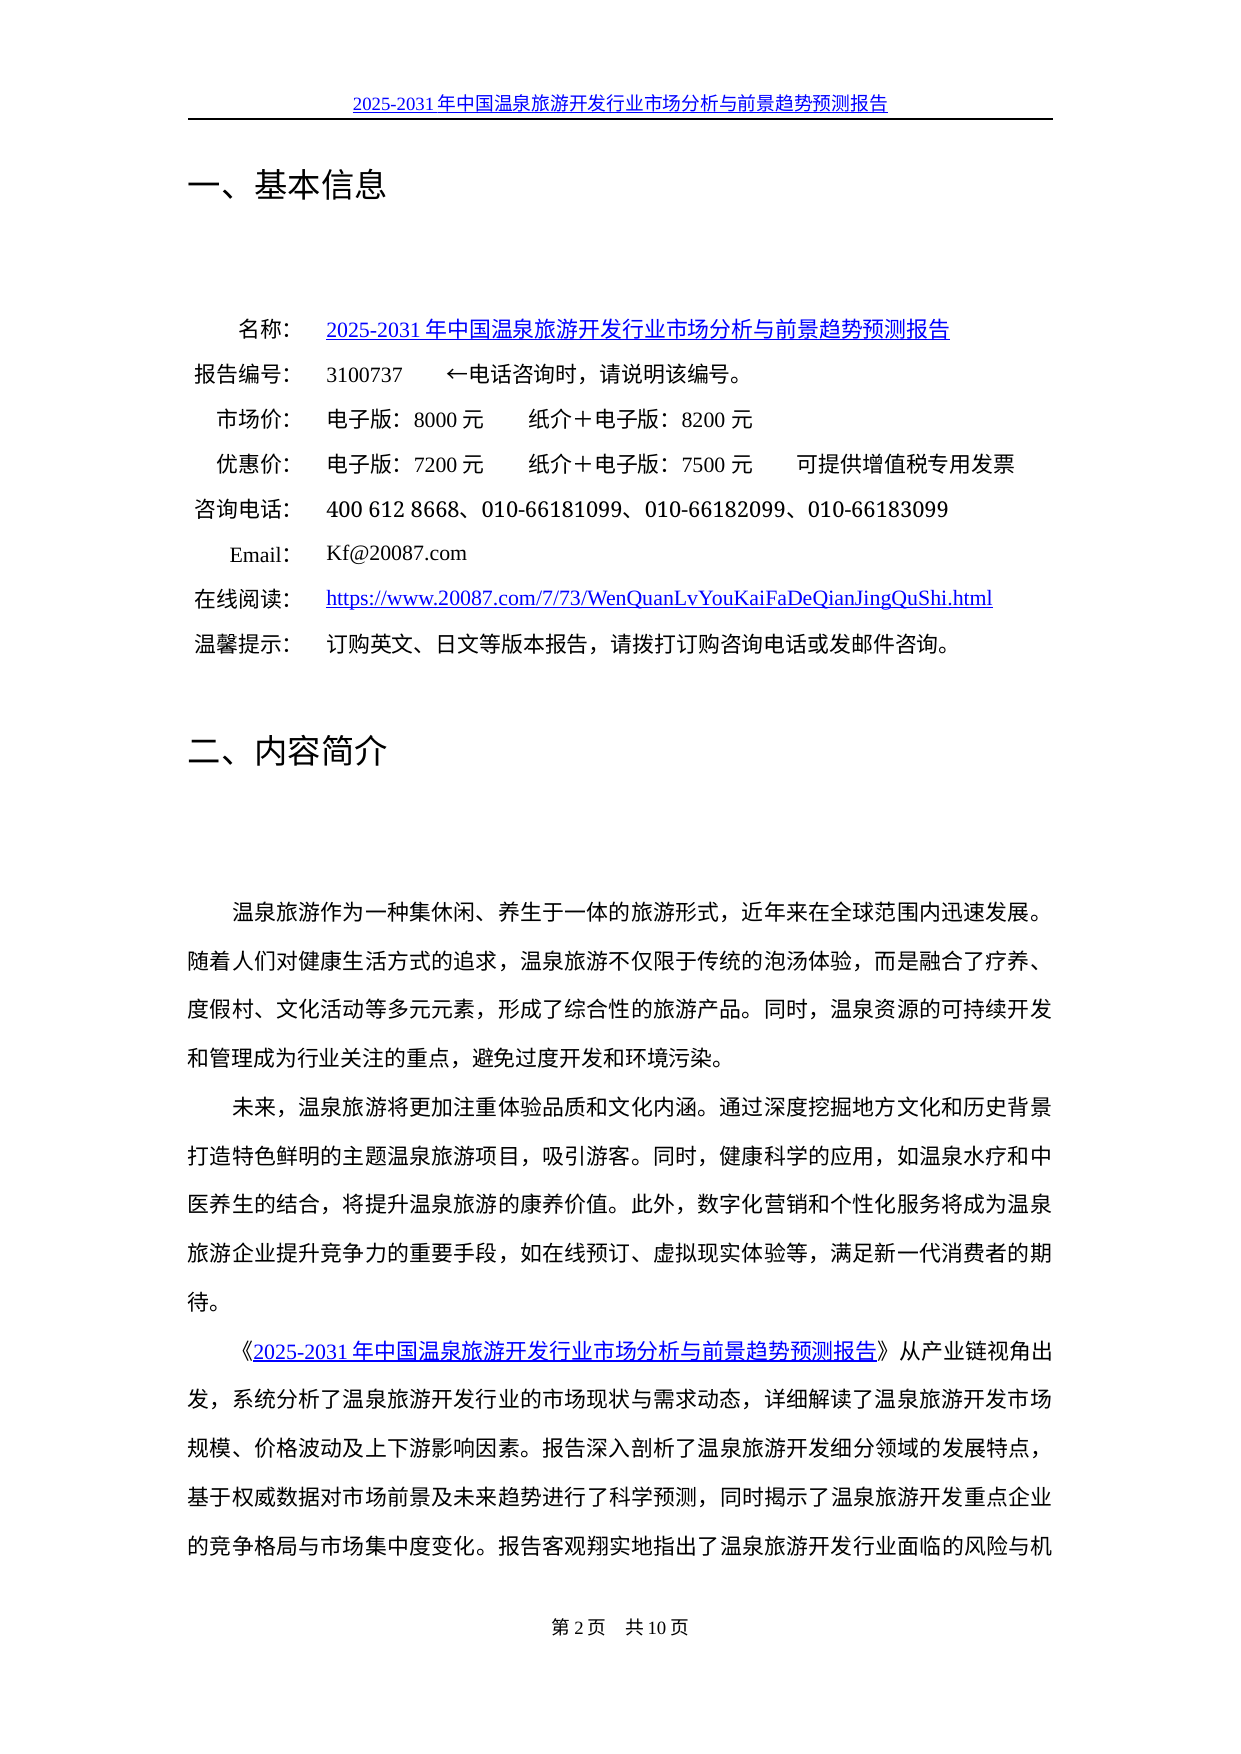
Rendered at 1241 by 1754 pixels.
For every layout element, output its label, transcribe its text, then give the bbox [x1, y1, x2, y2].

title 一、基本信息 [187, 150, 1053, 215]
table_cell Email： [167, 537, 315, 582]
table_cell 电子版：7200 元 纸介＋电子版：7500 元 可提供增值税专用发票 [315, 447, 1073, 492]
table_cell 订购英文、日文等版本报告，请拨打订购咨询电话或发邮件咨询。 [315, 627, 1073, 672]
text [187, 894, 1053, 1561]
table_header 2025-2031年中国温泉旅游开发行业市场分析与前景趋势预测报告 [315, 312, 1073, 357]
table_header 名称： [167, 312, 315, 357]
title 二、内容简介 [187, 717, 1053, 782]
table_cell 电子版：8000 元 纸介＋电子版：8200 元 [315, 402, 1073, 447]
table_cell 优惠价： [167, 447, 315, 492]
table_cell 3100737 ←电话咨询时，请说明该编号。 [315, 357, 1073, 402]
table_cell [315, 582, 1073, 627]
table_cell 400 612 8668、010-66181099、010-66182099、010-66183099 [315, 492, 1073, 537]
table_cell 在线阅读： [167, 582, 315, 627]
table_cell 报告编号： [167, 357, 315, 402]
table_cell 温馨提示： [167, 627, 315, 672]
table_cell 咨询电话： [167, 492, 315, 537]
table_cell Kf@20087.com [315, 537, 1073, 582]
table_cell 市场价： [167, 402, 315, 447]
